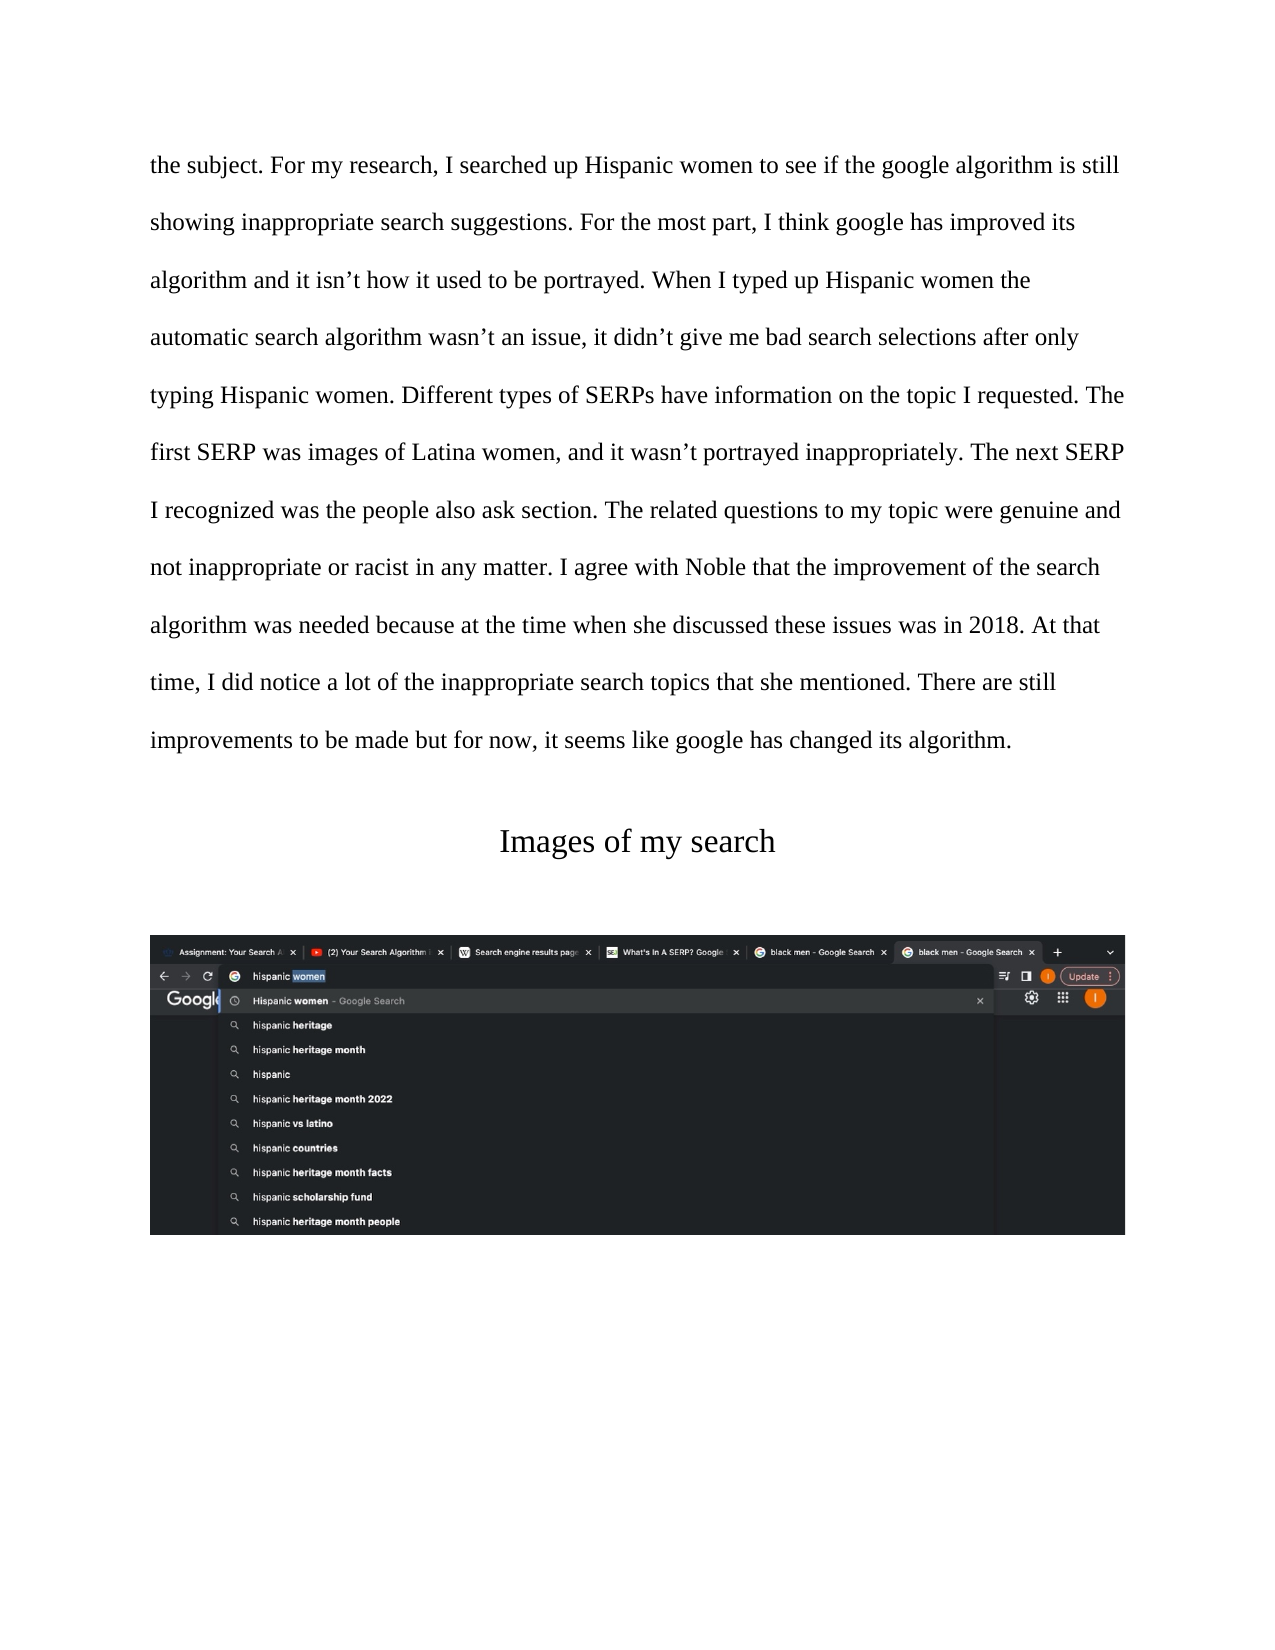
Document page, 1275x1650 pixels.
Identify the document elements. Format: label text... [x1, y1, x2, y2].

picture [150, 935, 1125, 1235]
text Images of my search [150, 821, 1125, 859]
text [150, 150, 1125, 754]
